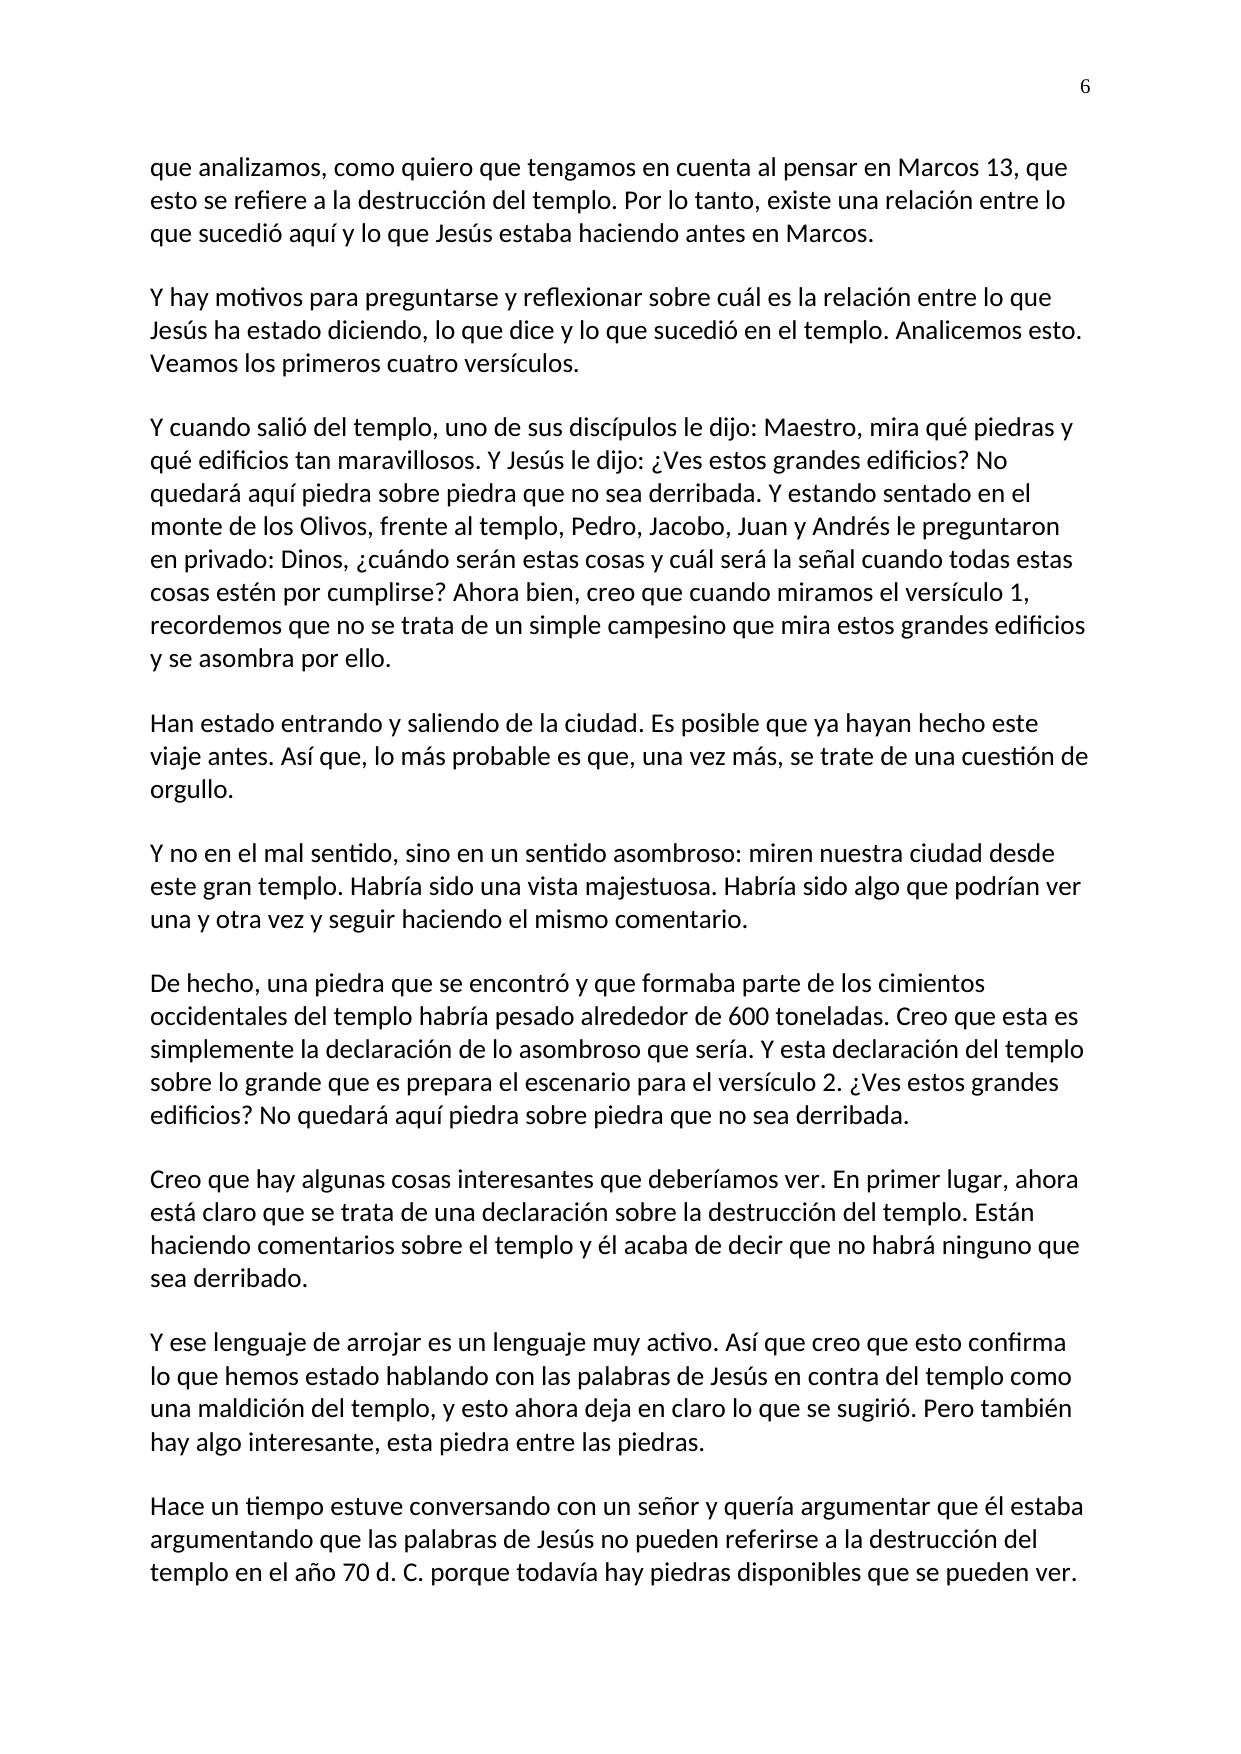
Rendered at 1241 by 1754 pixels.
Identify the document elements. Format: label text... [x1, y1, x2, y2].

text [150, 150, 1090, 249]
text De hecho, una piedra que se encontró y que formaba parte de los cimientos occidentales del templo habría pesado alrededor de 600 toneladas. Creo que esta es simplemente la declaración de lo asombroso que sería. Y esta declaración del templo sobre lo grande que es prepara el escenario para el versículo 2. ¿Ves estos grandes edificios? No quedará aquí piedra sobre piedra que no sea derribada. [150, 966, 1090, 1131]
text Y hay motivos para preguntarse y reflexionar sobre cuál es la relación entre lo que Jesús ha estado diciendo, lo que dice y lo que sucedió en el templo. Analicemos esto. Veamos los primeros cuatro versículos. [150, 280, 1090, 379]
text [150, 1489, 1090, 1588]
text Y no en el mal sentido, sino en un sentido asombroso: miren nuestra ciudad desde este gran templo. Habría sido una vista majestuosa. Habría sido algo que podrían ver una y otra vez y seguir haciendo el mismo comentario. [150, 836, 1090, 935]
text Han estado entrando y saliendo de la ciudad. Es posible que ya hayan hecho este viaje antes. Así que, lo más probable es que, una vez más, se trate de una cuestión de orgullo. [150, 706, 1090, 805]
text Y cuando salió del templo, uno de sus discípulos le dijo: Maestro, mira qué piedras y qué edificios tan maravillosos. Y Jesús le dijo: ¿Ves estos grandes edificios? No quedará aquí piedra sobre piedra que no sea derribada. Y estando sentado en el monte de los Olivos, frente al templo, Pedro, Jacobo, Juan y Andrés le preguntaron en privado: Dinos, ¿cuándo serán estas cosas y cuál será la señal cuando todas estas cosas estén por cumplirse? Ahora bien, creo que cuando miramos el versículo 1, recordemos que no se trata de un simple campesino que mira estos grandes edificios y se asombra por ello. [150, 410, 1090, 674]
text Creo que hay algunas cosas interesantes que deberíamos ver. En primer lugar, ahora está claro que se trata de una declaración sobre la destrucción del templo. Están haciendo comentarios sobre el templo y él acaba de decir que no habrá ninguno que sea derribado. [150, 1162, 1090, 1294]
text Y ese lenguaje de arrojar es un lenguaje muy activo. Así que creo que esto confirma lo que hemos estado hablando con las palabras de Jesús en contra del templo como una maldición del templo, y esto ahora deja en claro lo que se sugirió. Pero también hay algo interesante, esta piedra entre las piedras. [150, 1326, 1090, 1458]
